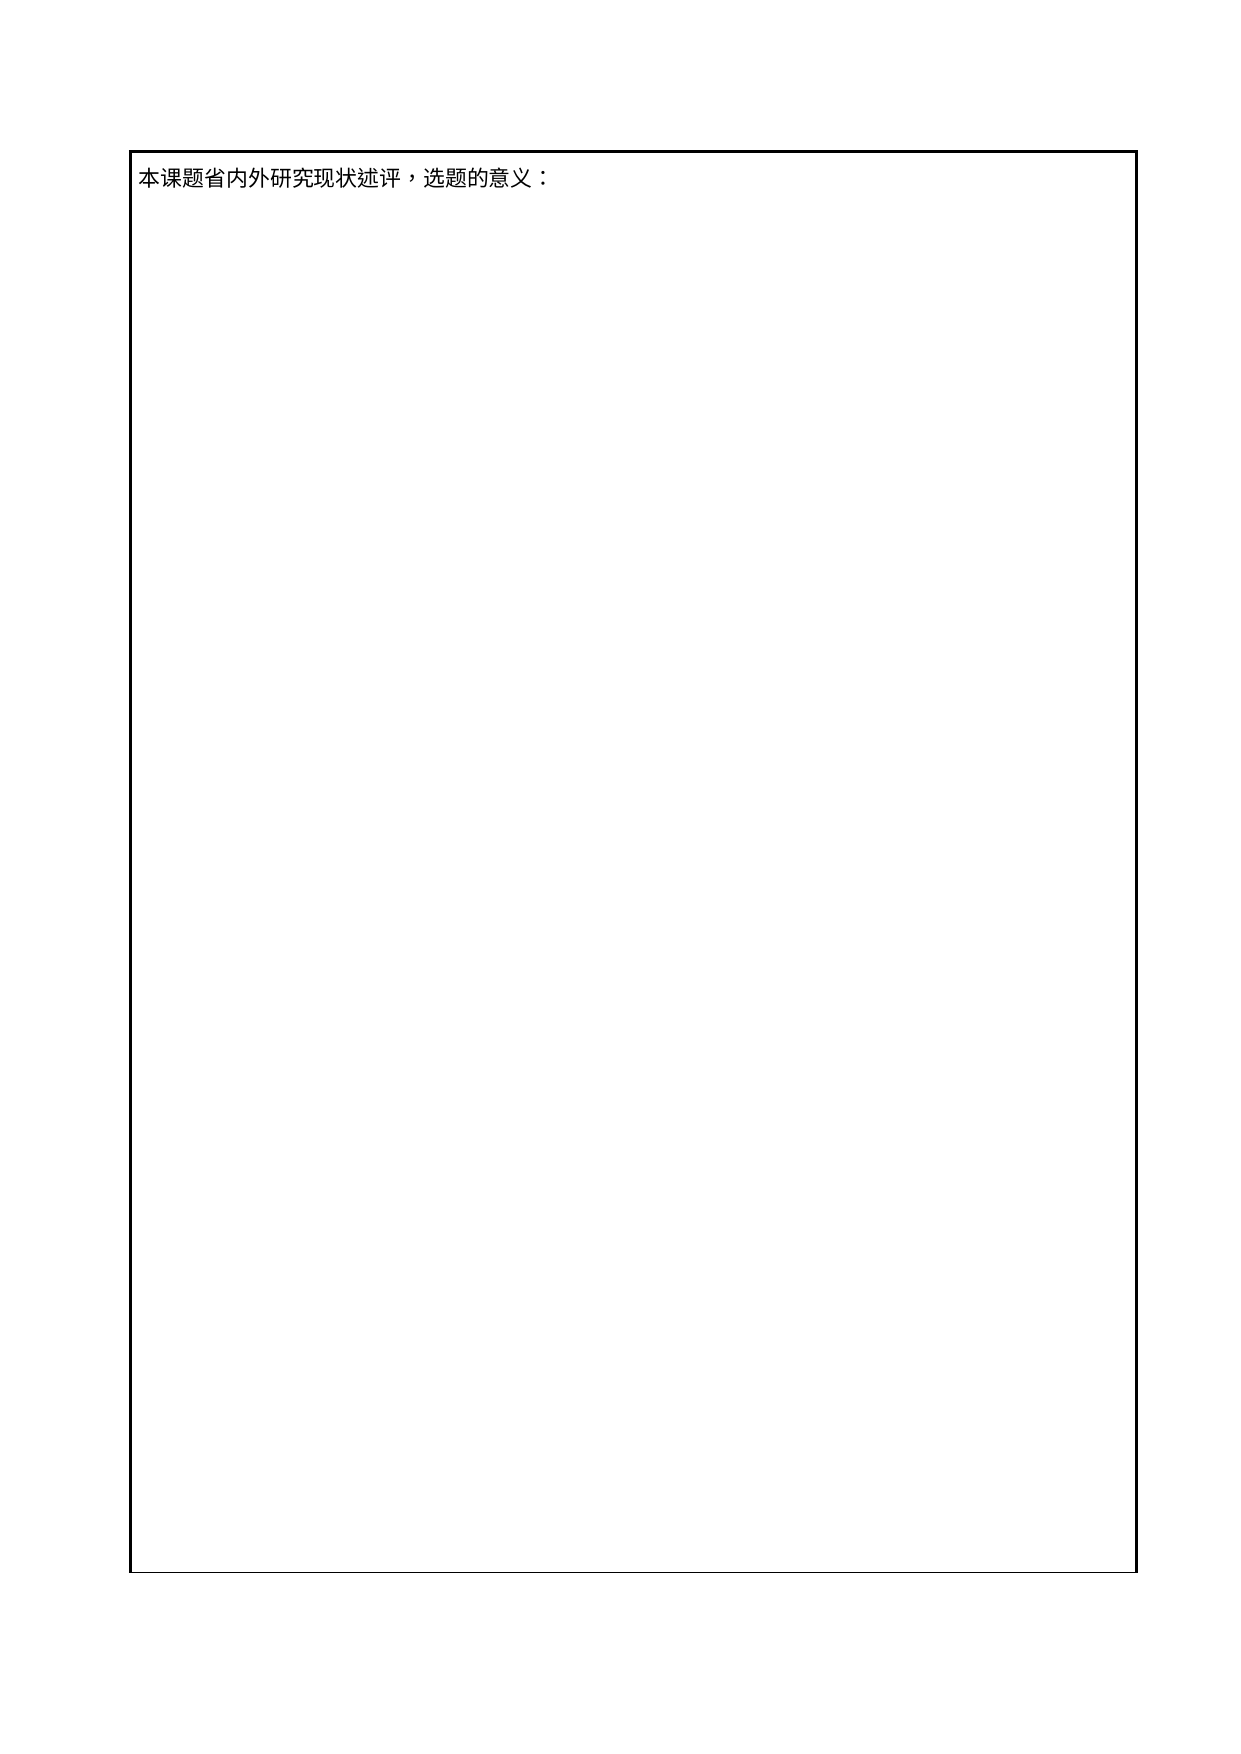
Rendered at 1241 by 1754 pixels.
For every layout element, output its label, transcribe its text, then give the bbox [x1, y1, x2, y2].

table_header 本课题省内外研究现状述评，选题的意义： [132, 153, 1135, 1572]
